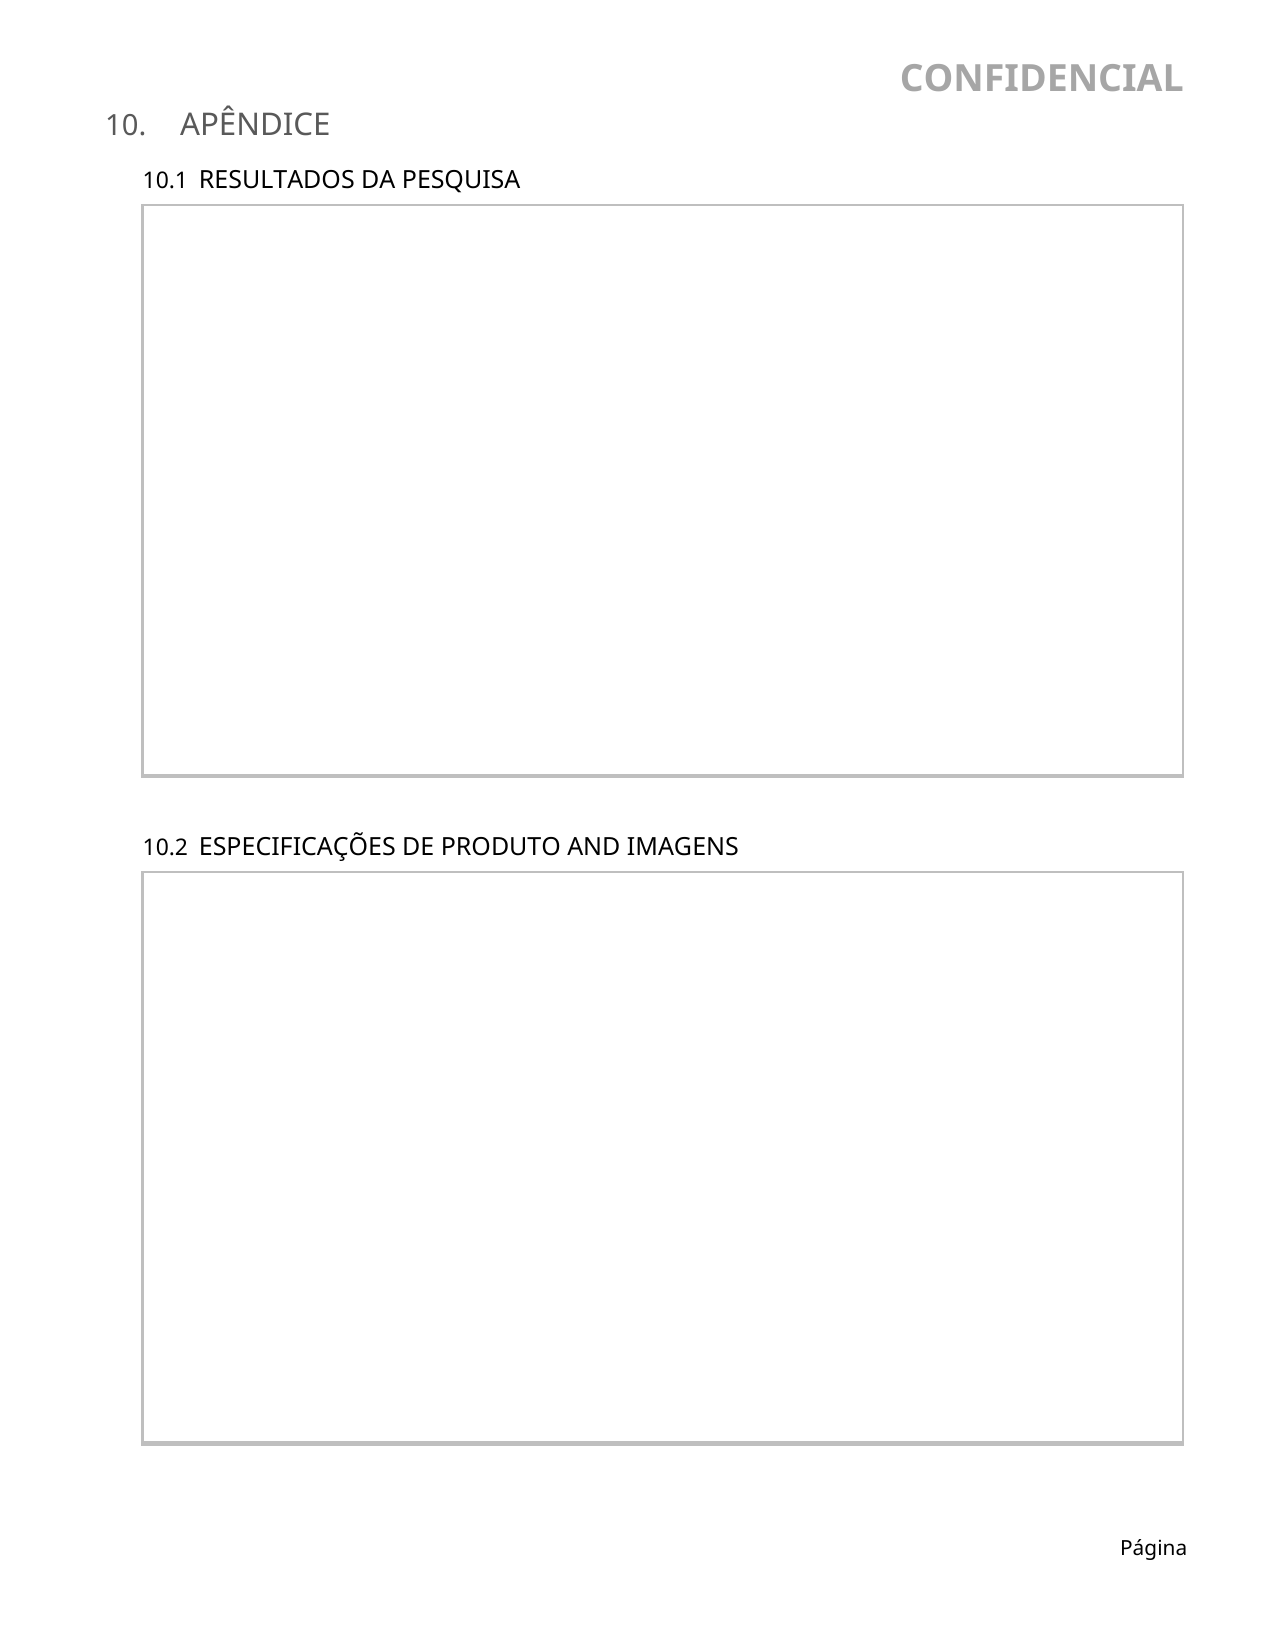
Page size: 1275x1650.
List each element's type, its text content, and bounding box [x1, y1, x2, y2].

subtitle RESULTADOS DA PESQUISA [142, 161, 1200, 195]
table_header [144, 206, 1182, 774]
subtitle ESPECIFICAÇÕES DE PRODUTO AND IMAGENS [142, 829, 1200, 863]
subtitle APÊNDICE [105, 102, 1200, 145]
table_header [144, 873, 1182, 1441]
